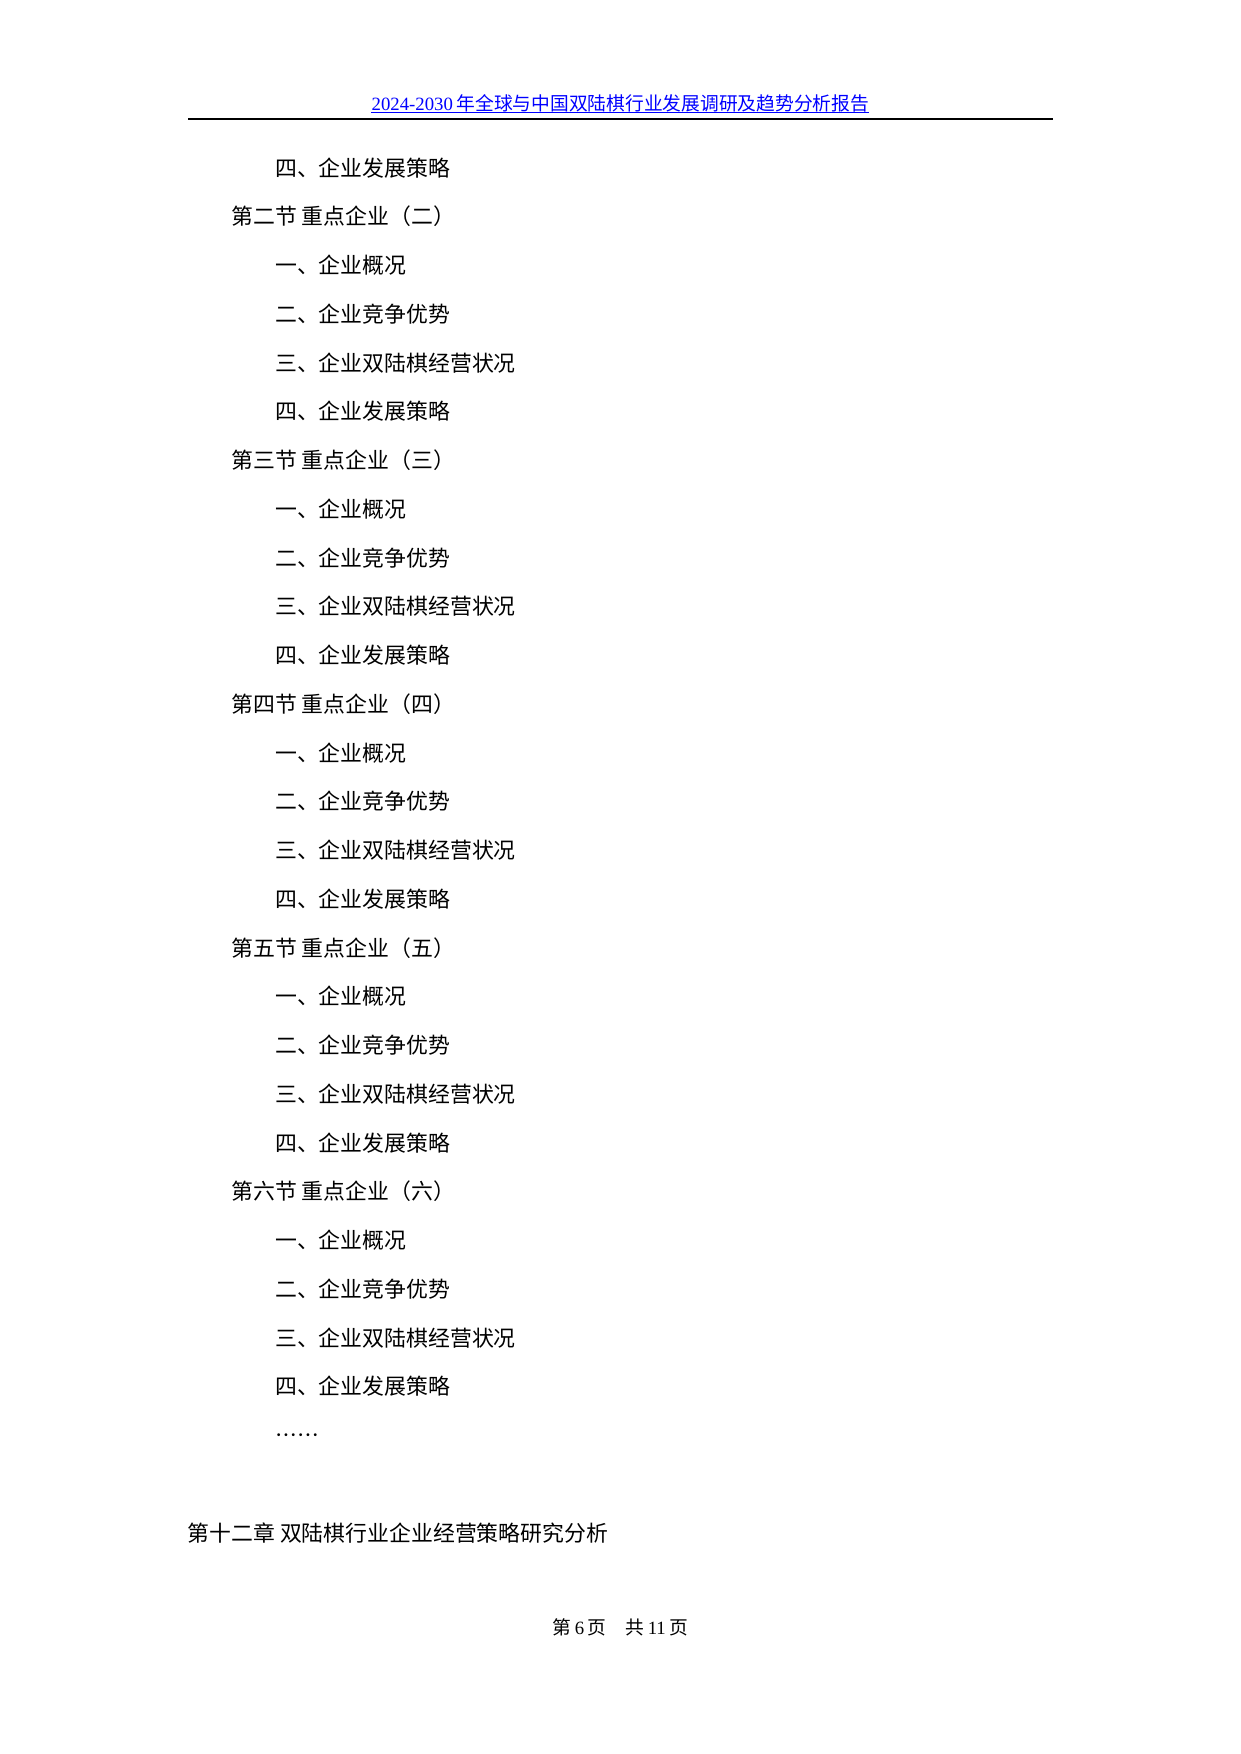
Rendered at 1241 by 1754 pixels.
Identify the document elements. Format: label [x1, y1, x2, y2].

text [187, 150, 1053, 1548]
